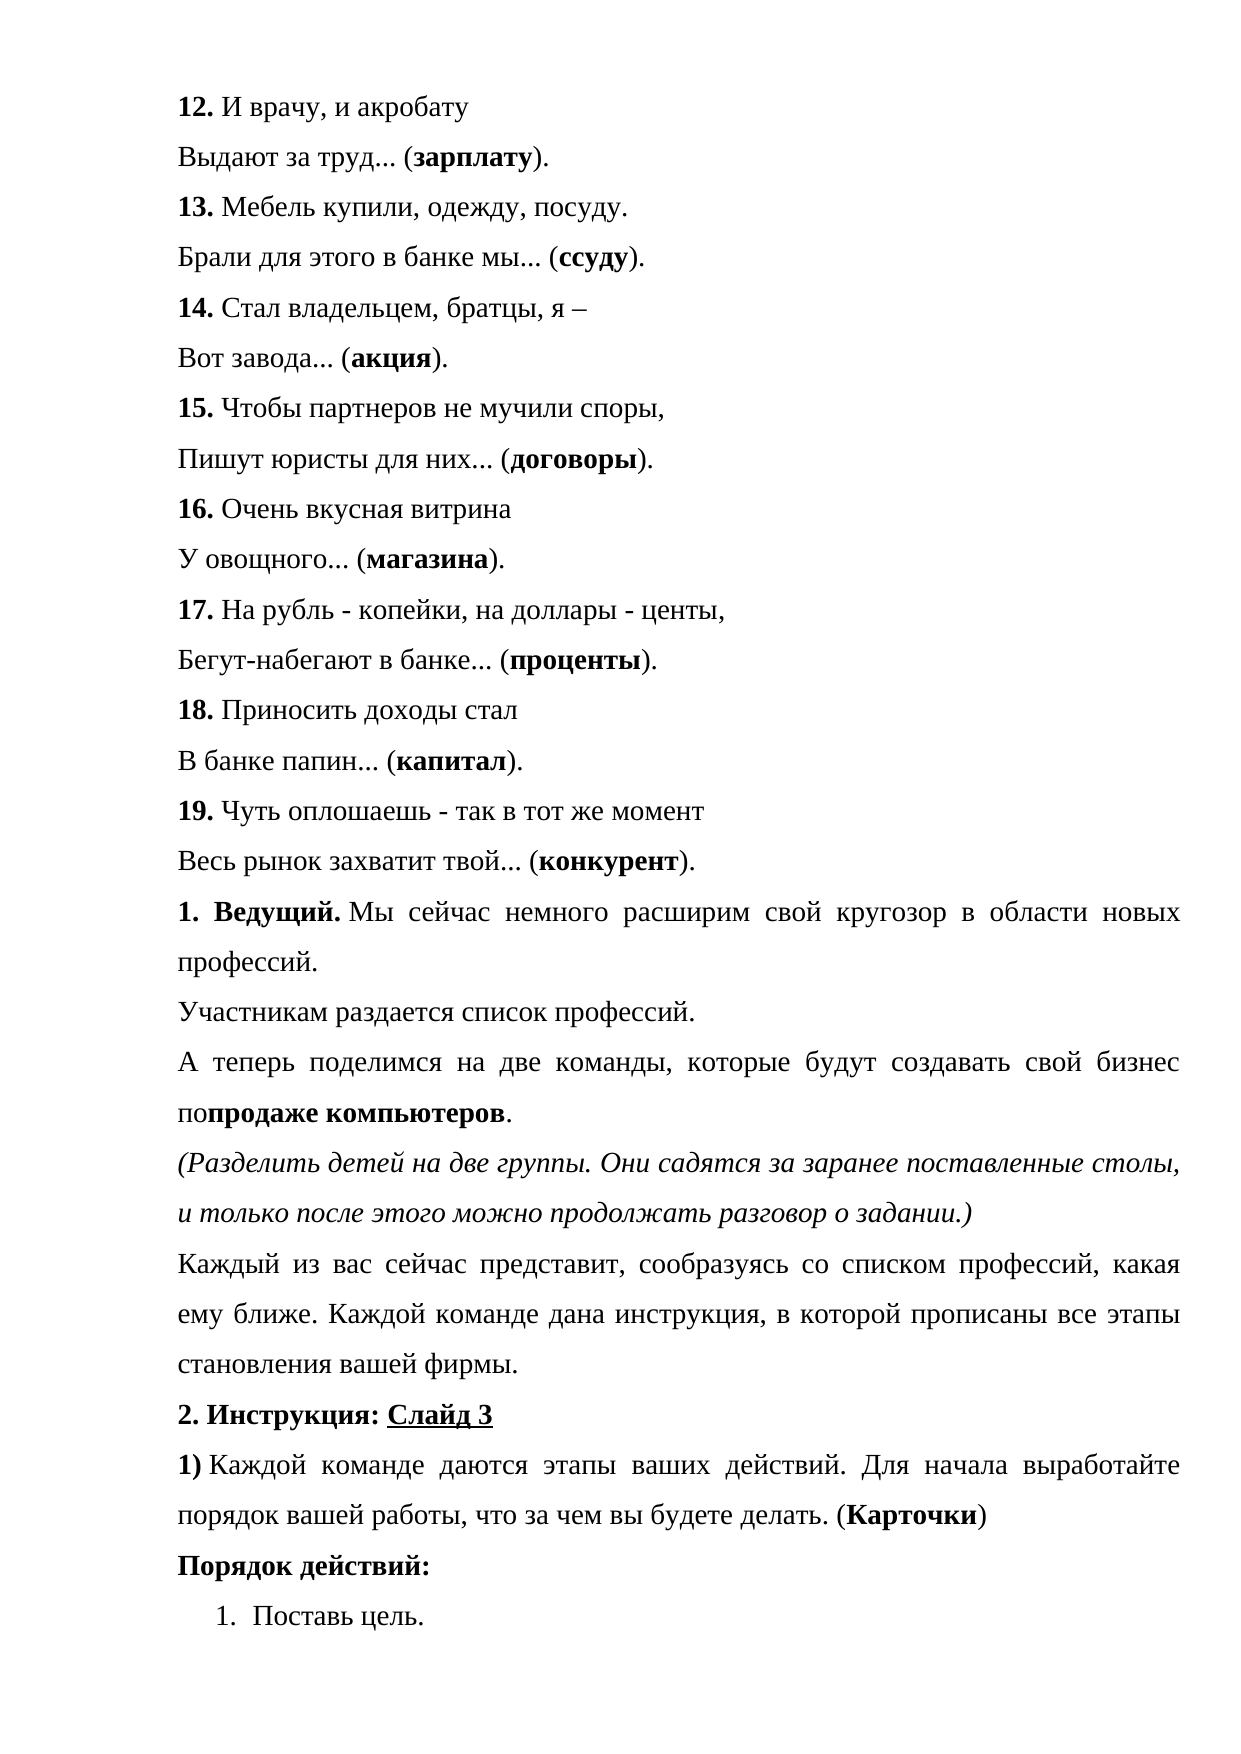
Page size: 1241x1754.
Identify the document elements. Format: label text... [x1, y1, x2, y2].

text Каждый из вас сейчас представит, сообразуясь со списком профессий, какая ему ближе. Каждой команде дана инструкция, в которой прописаны все этапы становления вашей фирмы. [177, 1246, 1181, 1380]
text 18. Приносить доходы стал В банке папин... (капитал). [177, 692, 1181, 776]
text 12. И врачу, и акробату Выдают за труд... (зарплату). [177, 89, 1181, 172]
text 19. Чуть оплошаешь - так в тот же момент Весь рынок захватит твой... (конкурент). [177, 793, 1181, 877]
text 14. Стал владельцем, братцы, я – Вот завода... (акция). [177, 290, 1181, 374]
text 13. Мебель купили, одежду, посуду. Брали для этого в банке мы... (ссуду). [177, 189, 1181, 273]
list Поставь цель. [215, 1598, 1181, 1632]
text 1) Каждой команде даются этапы ваших действий. Для начала выработайте порядок вашей работы, что за чем вы будете делать. (Карточки) [177, 1447, 1181, 1531]
text Участникам раздается список профессий. [177, 994, 1181, 1028]
text А теперь поделимся на две команды, которые будут создавать свой бизнес попродаже компьютеров. [177, 1044, 1181, 1128]
text 17. На рубль - копейки, на доллары - центы, Бегут-набегают в банке... (проценты). [177, 592, 1181, 676]
text 15. Чтобы партнеров не мучили споры, Пишут юристы для них... (договоры). [177, 391, 1181, 474]
text (Разделить детей на две группы. Они садятся за заранее поставленные столы, и только после этого можно продолжать разговор о задании.) [177, 1145, 1181, 1229]
text Порядок действий: [177, 1548, 1181, 1581]
text 16. Очень вкусная витрина У овощного... (магазина). [177, 491, 1181, 575]
text 1. Ведущий. Мы сейчас немного расширим свой кругозор в области новых профессий. [177, 894, 1181, 977]
text 2. Инструкция: Слайд 3 [177, 1397, 1181, 1430]
